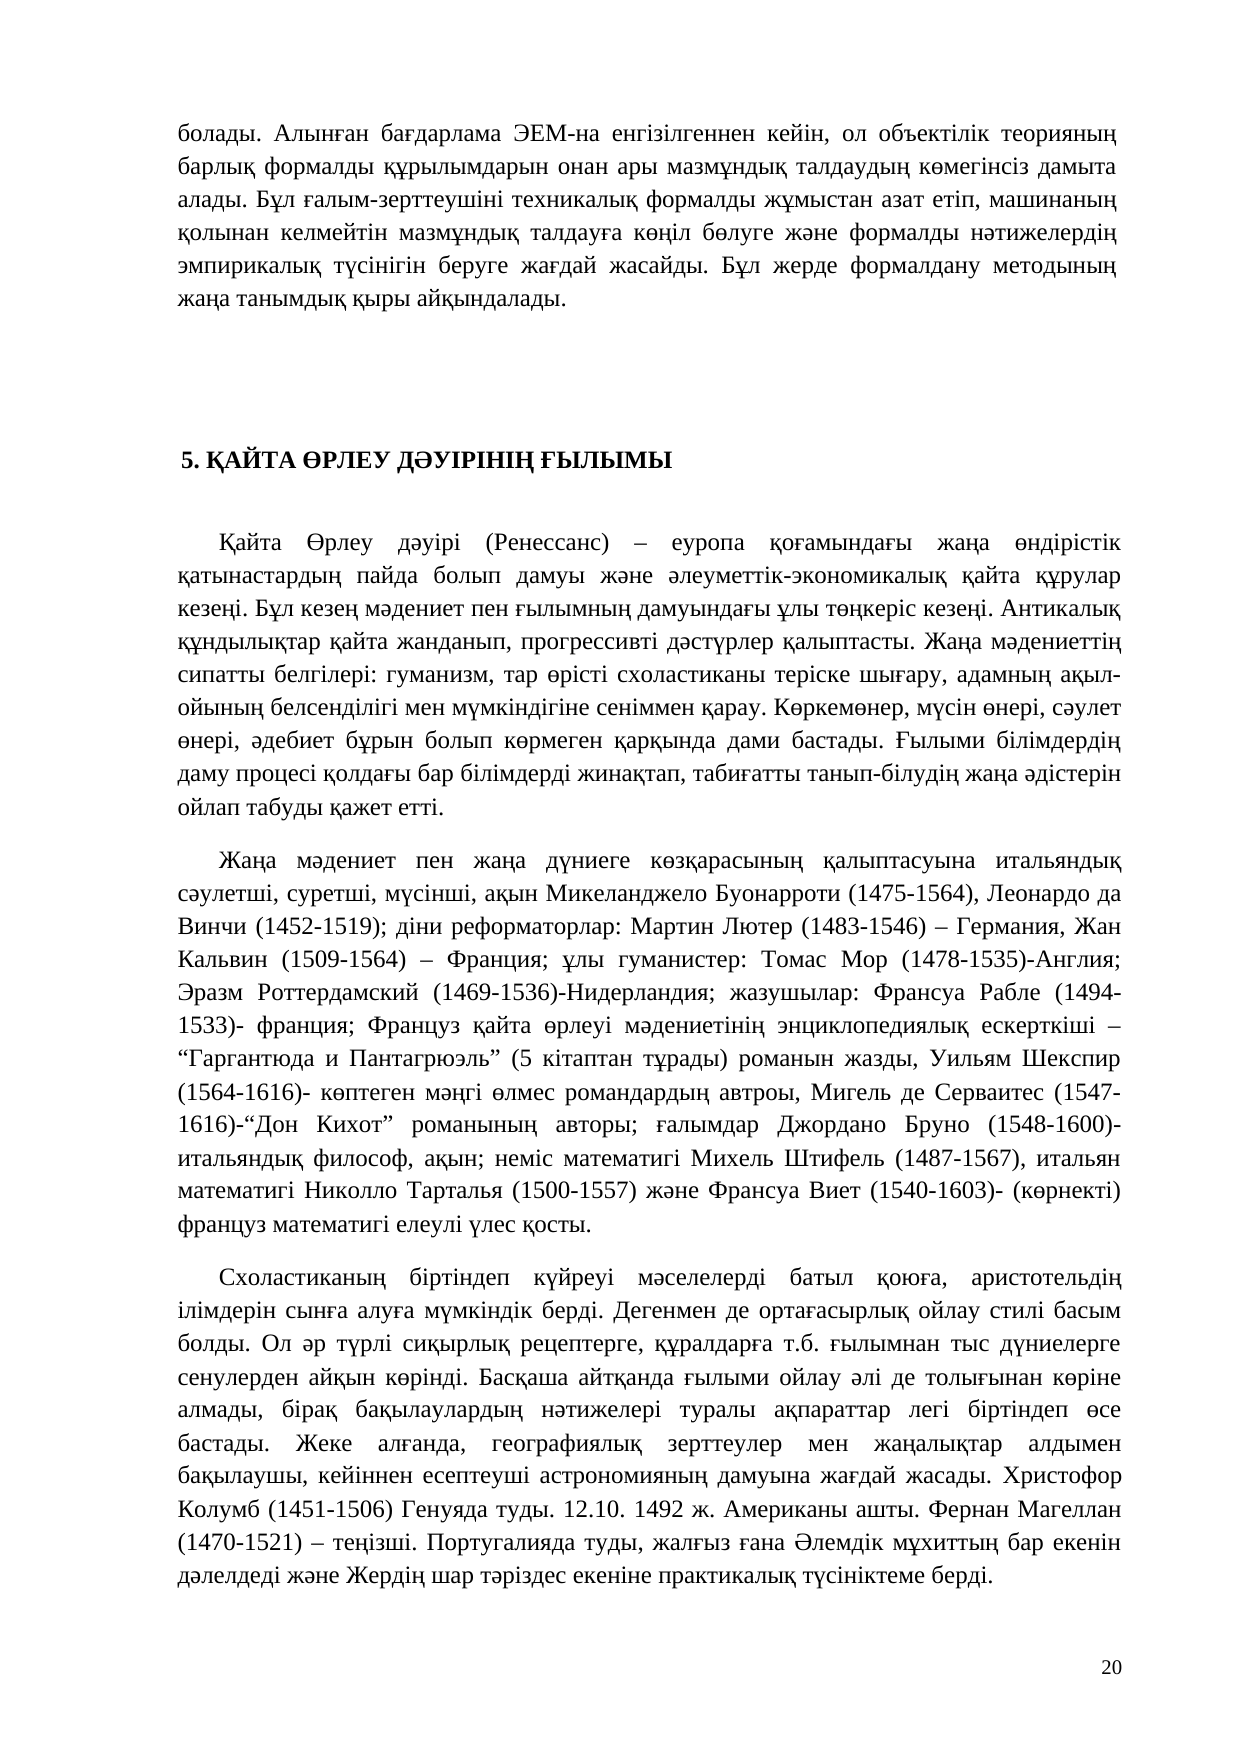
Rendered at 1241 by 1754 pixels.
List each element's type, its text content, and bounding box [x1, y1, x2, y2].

text Қайта Өрлеу дәуірі (Ренессанс) – еуропа қоғамындағы жаңа өндірістік қатынастардың пайда болып дамуы және әлеуметтік-экономикалық қайта құрулар кезеңі. Бұл кезең мәдениет пен ғылымның дамуындағы ұлы төңкеріс кезеңі. Антикалық құндылықтар қайта жанданып, прогрессивті дәстүрлер қалыптасты. Жаңа мәдениеттің сипатты белгілері: гуманизм, тар өрісті схоластиканы теріске шығару, адамның ақыл-ойының белсенділігі мен мүмкіндігіне сеніммен қарау. Көркемөнер, мүсін өнері, сәулет өнері, әдебиет бұрын болып көрмеген қарқында дами бастады. Ғылыми білімдердің даму процесі қолдағы бар білімдерді жинақтап, табиғатты танып-білудің жаңа әдістерін ойлап табуды қажет етті. [177, 527, 1122, 820]
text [177, 118, 1118, 312]
text 5. ҚАЙТА ӨРЛЕУ ДӘУІРІНІҢ ҒЫЛЫМЫ [177, 445, 1122, 473]
text Схоластиканың біртіндеп күйреуі мәселелерді батыл қоюға, аристотельдің ілімдерін сынға алуға мүмкіндік берді. Дегенмен де ортағасырлық ойлау стилі басым болды. Ол әр түрлі сиқырлық рецептерге, құралдарға т.б. ғылымнан тыс дүниелерге сенулерден айқын көрінді. Басқаша айтқанда ғылыми ойлау әлі де толығынан көріне алмады, бірақ бақылаулардың нәтижелері туралы ақпараттар легі біртіндеп өсе бастады. Жеке алғанда, географиялық зерттеулер мен жаңалықтар алдымен бақылаушы, кейіннен есептеуші астрономияның дамуына жағдай жасады. Христофор Колумб (1451-1506) Генуяда туды. 12.10. 1492 ж. Американы ашты. Фернан Магеллан (1470-1521) – теңізші. Португалияда туды, жалғыз ғана Әлемдік мұхиттың бар екенін дәлелдеді және Жердің шар тәріздес екеніне практикалық түсініктеме берді. [177, 1262, 1122, 1588]
text Жаңа мәдениет пен жаңа дүниеге көзқарасының қалыптасуына итальяндық сәулетші, суретші, мүсінші, ақын Микеланджело Буонарроти (1475-1564), Леонардо да Винчи (1452-1519); діни реформаторлар: Мартин Лютер (1483-1546) – Германия, Жан Кальвин (1509-1564) – Франция; ұлы гуманистер: Томас Мор (1478-1535)-Англия; Эразм Роттердамский (1469-1536)-Нидерландия; жазушылар: Франсуа Рабле (1494-1533)- франция; Француз қайта өрлеуі мәдениетінің энциклопедиялық ескерткіші – “Гаргантюда и Пантагрюэль” (5 кітаптан тұрады) романын жазды, Уильям Шекспир (1564-1616)- көптеген мәңгі өлмес романдардың автроы, Мигель де Серваитес (1547-1616)-“Дон Кихот” романының авторы; ғалымдар Джордано Бруно (1548-1600)- итальяндық философ, ақын; неміс математигі Михель Штифель (1487-1567), итальян математигі Николло Тарталья (1500-1557) және Франсуа Виет (1540-1603)- (көрнекті) француз математигі елеулі үлес қосты. [177, 845, 1122, 1237]
